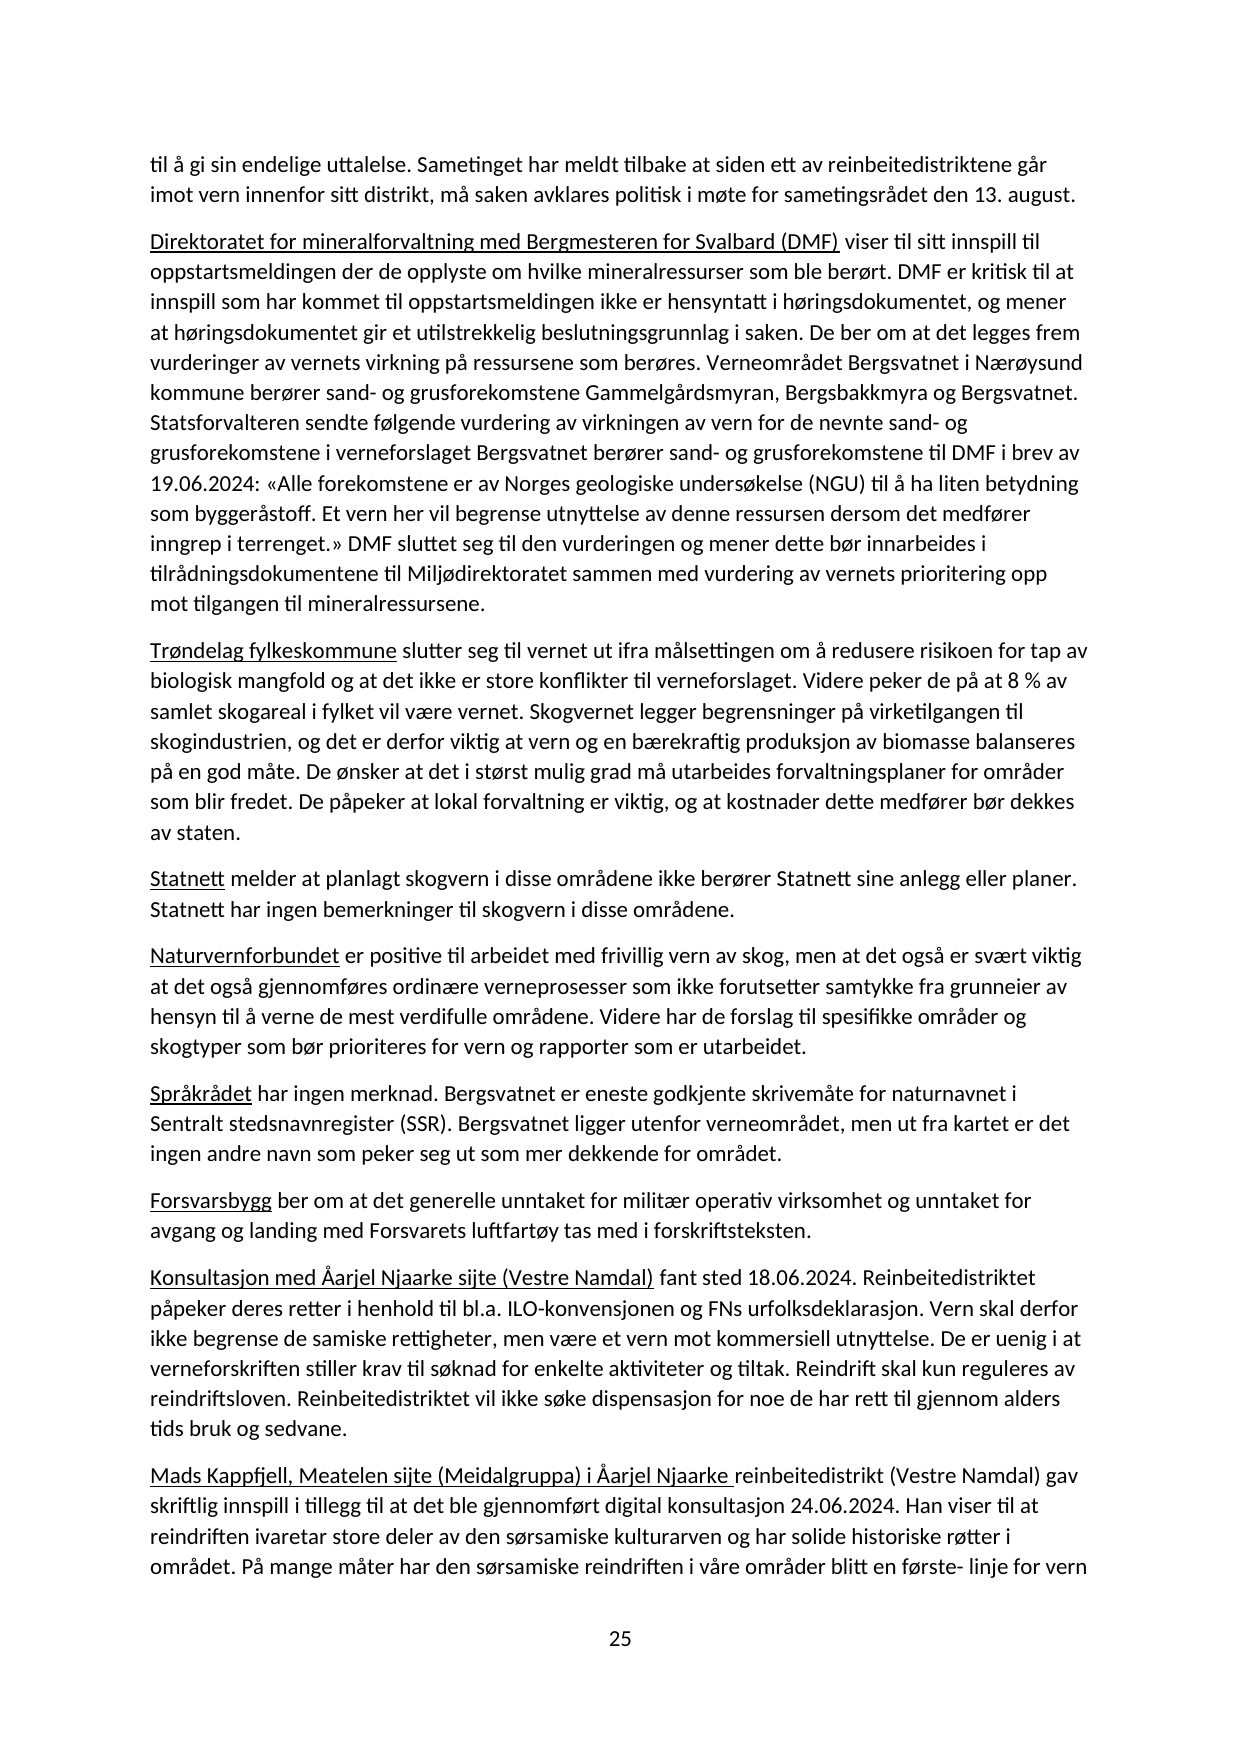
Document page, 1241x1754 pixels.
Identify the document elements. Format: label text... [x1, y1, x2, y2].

text Direktoratet for mineralforvaltning med Bergmesteren for Svalbard (DMF) viser til sitt innspill til oppstartsmeldingen der de opplyste om hvilke mineralressurser som ble berørt. DMF er kritisk til at innspill som har kommet til oppstartsmeldingen ikke er hensyntatt i høringsdokumentet, og mener at høringsdokumentet gir et utilstrekkelig beslutningsgrunnlag i saken. De ber om at det legges frem vurderinger av vernets virkning på ressursene som berøres. Verneområdet Bergsvatnet i Nærøysund kommune berører sand- og grusforekomstene Gammelgårdsmyran, Bergsbakkmyra og Bergsvatnet. Statsforvalteren sendte følgende vurdering av virkningen av vern for de nevnte sand- og grusforekomstene i verneforslaget Bergsvatnet berører sand- og grusforekomstene til DMF i brev av 19.06.2024: «Alle forekomstene er av Norges geologiske undersøkelse (NGU) til å ha liten betydning som byggeråstoff. Et vern her vil begrense utnyttelse av denne ressursen dersom det medfører inngrep i terrenget.» DMF sluttet seg til den vurderingen og mener dette bør innarbeides i tilrådningsdokumentene til Miljødirektoratet sammen med vurdering av vernets prioritering opp mot tilgangen til mineralressursene. [150, 227, 1090, 618]
text Trøndelag fylkeskommune slutter seg til vernet ut ifra målsettingen om å redusere risikoen for tap av biologisk mangfold og at det ikke er store konflikter til verneforslaget. Videre peker de på at 8 % av samlet skogareal i fylket vil være vernet. Skogvernet legger begrensninger på virketilgangen til skogindustrien, og det er derfor viktig at vern og en bærekraftig produksjon av biomasse balanseres på en god måte. De ønsker at det i størst mulig grad må utarbeides forvaltningsplaner for områder som blir fredet. De påpeker at lokal forvaltning er viktig, og at kostnader dette medfører bør dekkes av staten. [150, 636, 1090, 846]
text Forsvarsbygg ber om at det generelle unntaket for militær operativ virksomhet og unntaket for avgang og landing med Forsvarets luftfartøy tas med i forskriftsteksten. [150, 1186, 1090, 1245]
text Statnett melder at planlagt skogvern i disse områdene ikke berører Statnett sine anlegg eller planer. Statnett har ingen bemerkninger til skogvern i disse områdene. [150, 864, 1090, 923]
text Språkrådet har ingen merknad. Bergsvatnet er eneste godkjente skrivemåte for naturnavnet i Sentralt stedsnavnregister (SSR). Bergsvatnet ligger utenfor verneområdet, men ut fra kartet er det ingen andre navn som peker seg ut som mer dekkende for området. [150, 1079, 1090, 1168]
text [150, 1461, 1090, 1580]
text Konsultasjon med Åarjel Njaarke sijte (Vestre Namdal) fant sted 18.06.2024. Reinbeitedistriktet påpeker deres retter i henhold til bl.a. ILO-konvensjonen og FNs urfolksdeklarasjon. Vern skal derfor ikke begrense de samiske rettigheter, men være et vern mot kommersiell utnyttelse. De er uenig i at verneforskriften stiller krav til søknad for enkelte aktiviteter og tiltak. Reindrift skal kun reguleres av reindriftsloven. Reinbeitedistriktet vil ikke søke dispensasjon for noe de har rett til gjennom alders tids bruk og sedvane. [150, 1263, 1090, 1443]
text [150, 150, 1090, 208]
text Naturvernforbundet er positive til arbeidet med frivillig vern av skog, men at det også er svært viktig at det også gjennomføres ordinære verneprosesser som ikke forutsetter samtykke fra grunneier av hensyn til å verne de mest verdifulle områdene. Videre har de forslag til spesifikke områder og skogtyper som bør prioriteres for vern og rapporter som er utarbeidet. [150, 942, 1090, 1060]
